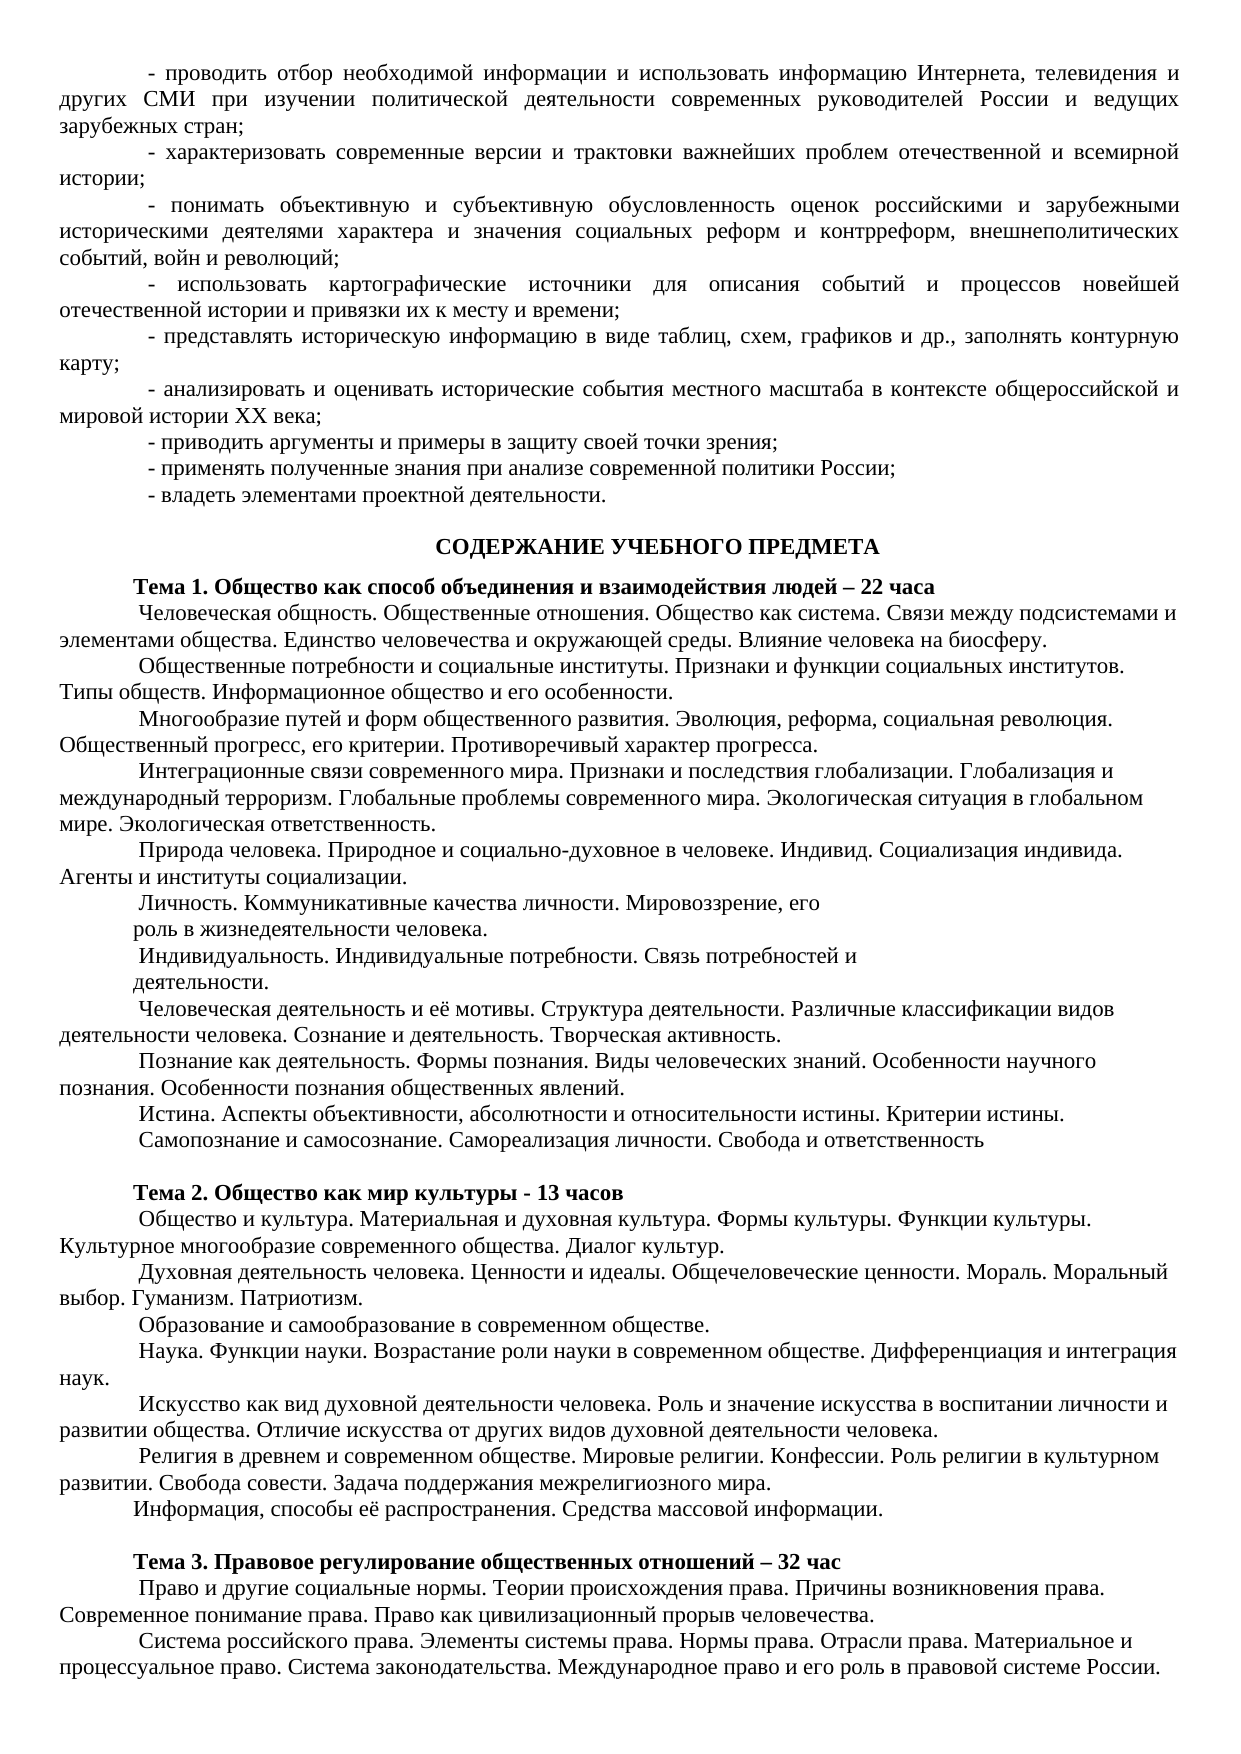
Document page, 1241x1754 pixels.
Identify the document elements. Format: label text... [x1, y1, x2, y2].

text Тема 3. Правовое регулирование общественных отношений – 32 час [59, 1548, 1181, 1574]
text Личность. Коммуникативные качества личности. Мировоззрение, его [59, 889, 1181, 916]
text Право и другие социальные нормы. Теории происхождения права. Причины возникновения права. Современное понимание права. Право как цивилизационный прорыв человечества. [59, 1574, 1181, 1627]
text Система российского права. Элементы системы права. Нормы права. Отрасли права. Материальное и процессуальное право. Система законодательства. Международное право и его роль в правовой системе России. [59, 1627, 1181, 1680]
text Общество и культура. Материальная и духовная культура. Формы культуры. Функции культуры. Культурное многообразие современного общества. Диалог культур. [59, 1205, 1181, 1258]
text Познание как деятельность. Формы познания. Виды человеческих знаний. Особенности научного познания. Особенности познания общественных явлений. [59, 1047, 1181, 1100]
text - понимать объективную и субъективную обусловленность оценок российскими и зарубежными историческими деятелями характера и значения социальных реформ и контрреформ, внешнеполитических событий, войн и революций; [59, 191, 1181, 270]
text - характеризовать современные версии и трактовки важнейших проблем отечественной и всемирной истории; [59, 138, 1181, 191]
text Тема 2. Общество как мир культуры - 13 часов [59, 1179, 1181, 1205]
text Тема 1. Общество как способ объединения и взаимодействия людей – 22 часа [59, 573, 1181, 599]
text Природа человека. Природное и социально-духовное в человеке. Индивид. Социализация индивида. Агенты и институты социализации. [59, 836, 1181, 889]
text - использовать картографические источники для описания событий и процессов новейшей отечественной истории и привязки их к месту и времени; [59, 270, 1181, 323]
text - применять полученные знания при анализе современной политики России; [59, 454, 1181, 481]
text Общественные потребности и социальные институты. Признаки и функции социальных институтов. Типы обществ. Информационное общество и его особенности. [59, 652, 1181, 705]
text - приводить аргументы и примеры в защиту своей точки зрения; [59, 428, 1181, 454]
text Истина. Аспекты объективности, абсолютности и относительности истины. Критерии истины. [59, 1100, 1181, 1126]
text Многообразие путей и форм общественного развития. Эволюция, реформа, социальная революция. Общественный прогресс, его критерии. Противоречивый характер прогресса. [59, 705, 1181, 757]
text - представлять историческую информацию в виде таблиц, схем, графиков и др., заполнять контурную карту; [59, 323, 1181, 375]
text Интеграционные связи современного мира. Признаки и последствия глобализации. Глобализация и международный терроризм. Глобальные проблемы современного мира. Экологическая ситуация в глобальном мире. Экологическая ответственность. [59, 757, 1181, 836]
text Наука. Функции науки. Возрастание роли науки в современном обществе. Дифференциация и интеграция наук. [59, 1337, 1181, 1390]
text Религия в древнем и современном обществе. Мировые религии. Конфессии. Роль религии в культурном развитии. Свобода совести. Задача поддержания межрелигиозного мира. [59, 1443, 1181, 1495]
text Образование и самообразование в современном обществе. [59, 1311, 1181, 1337]
text Человеческая общность. Общественные отношения. Общество как система. Связи между подсистемами и элементами общества. Единство человечества и окружающей среды. Влияние человека на биосферу. [59, 599, 1181, 652]
text Человеческая деятельность и её мотивы. Структура деятельности. Различные классификации видов деятельности человека. Сознание и деятельность. Творческая активность. [59, 994, 1181, 1047]
text Духовная деятельность человека. Ценности и идеалы. Общечеловеческие ценности. Мораль. Моральный выбор. Гуманизм. Патриотизм. [59, 1258, 1181, 1311]
text - анализировать и оценивать исторические события местного масштаба в контексте общероссийской и мировой истории ХХ века; [59, 375, 1181, 428]
text Самопознание и самосознание. Самореализация личности. Свобода и ответственность [59, 1126, 1181, 1153]
text деятельности. [59, 968, 1181, 994]
text Информация, способы её распространения. Средства массовой информации. [59, 1495, 1181, 1522]
text - проводить отбор необходимой информации и использовать информацию Интернета, телевидения и других СМИ при изучении политической деятельности современных руководителей России и ведущих зарубежных стран; [59, 59, 1181, 138]
text Индивидуальность. Индивидуальные потребности. Связь потребностей и [59, 942, 1181, 968]
text роль в жизнедеятельности человека. [59, 916, 1181, 942]
text СОДЕРЖАНИЕ УЧЕБНОГО ПРЕДМЕТА [59, 533, 1181, 560]
text - владеть элементами проектной деятельности. [59, 481, 1181, 507]
text Искусство как вид духовной деятельности человека. Роль и значение искусства в воспитании личности и развитии общества. Отличие искусства от других видов духовной деятельности человека. [59, 1390, 1181, 1443]
